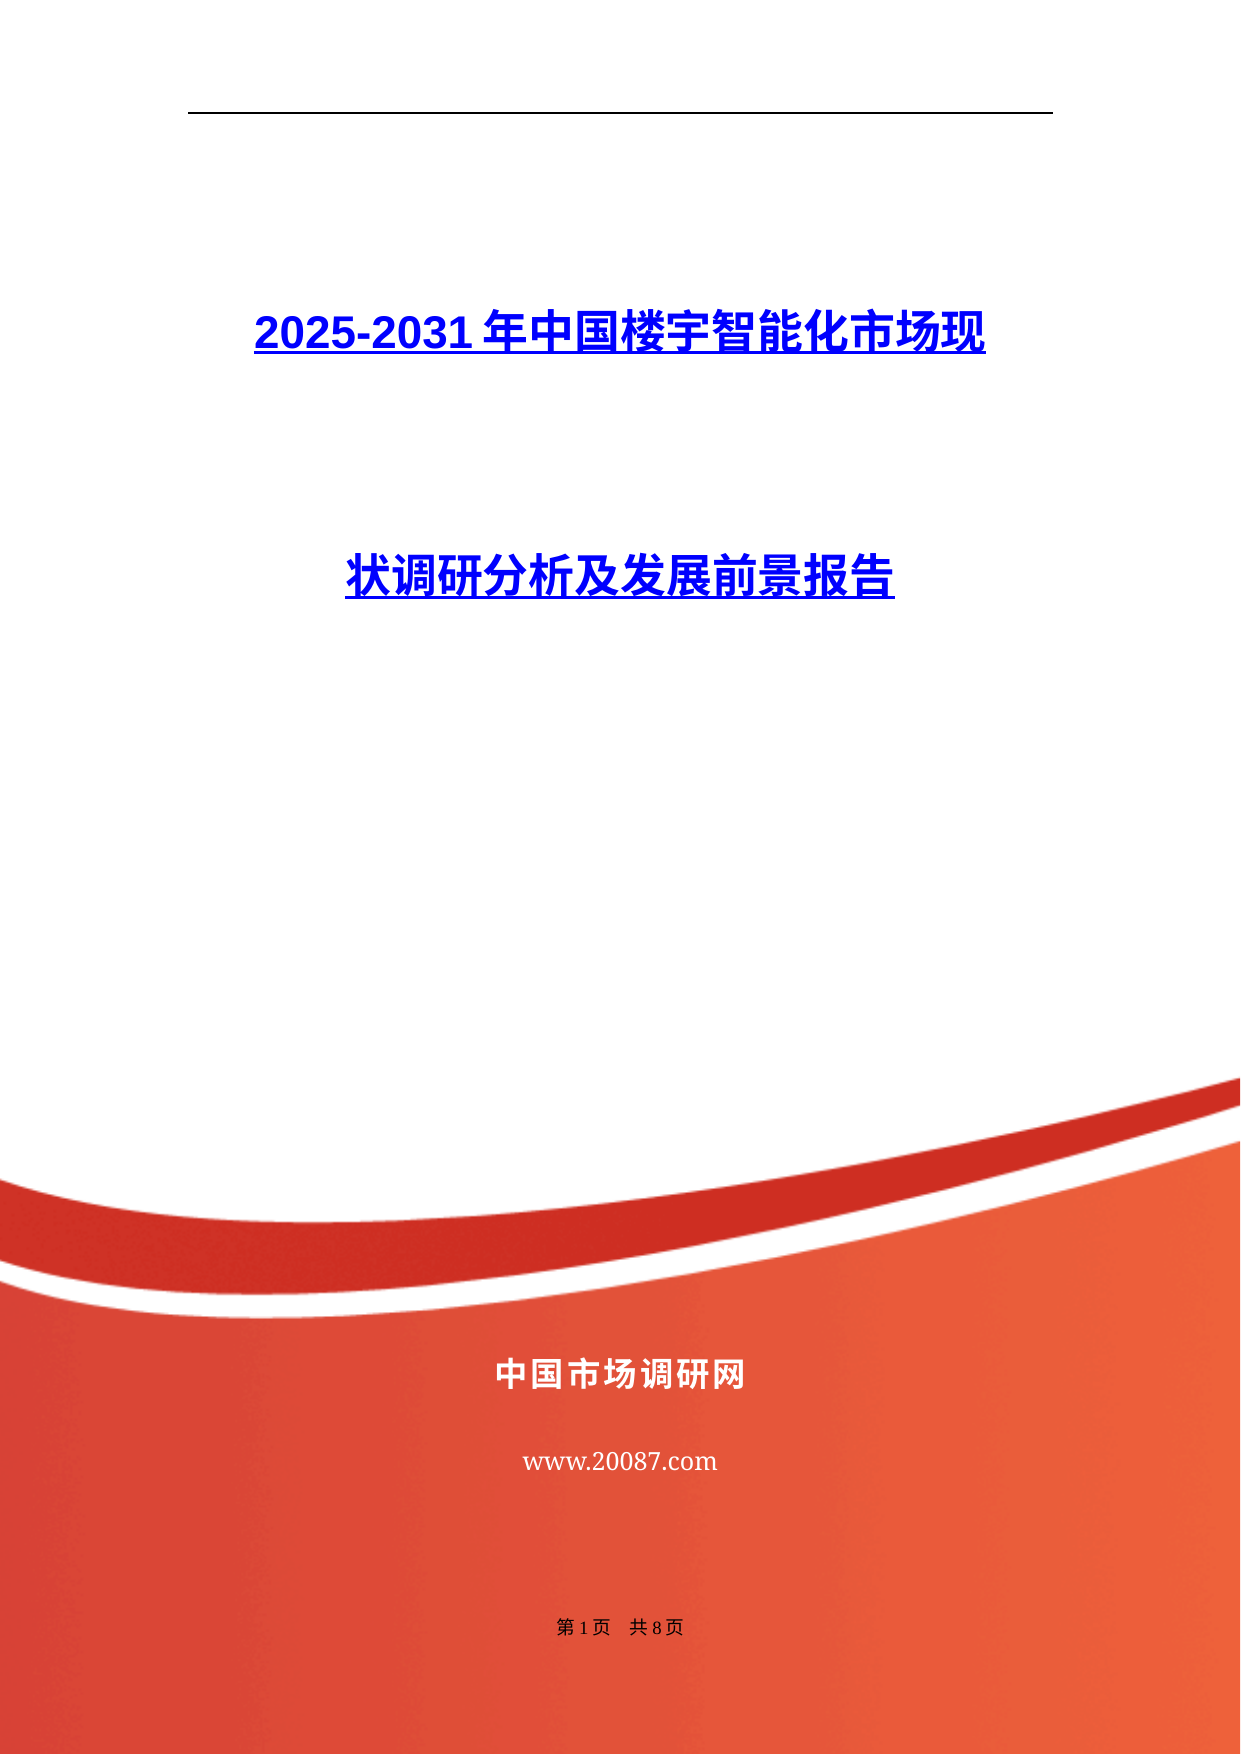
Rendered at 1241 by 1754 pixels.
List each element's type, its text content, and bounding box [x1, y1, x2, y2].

table_header 2025-2031年中国楼宇智能化市场现状调研分析及发展前景报告 [188, 207, 1053, 773]
text www.20087.com [187, 1428, 1053, 1493]
subtitle 中国市场调研网 [187, 1339, 1053, 1404]
picture [0, 1006, 1241, 1754]
